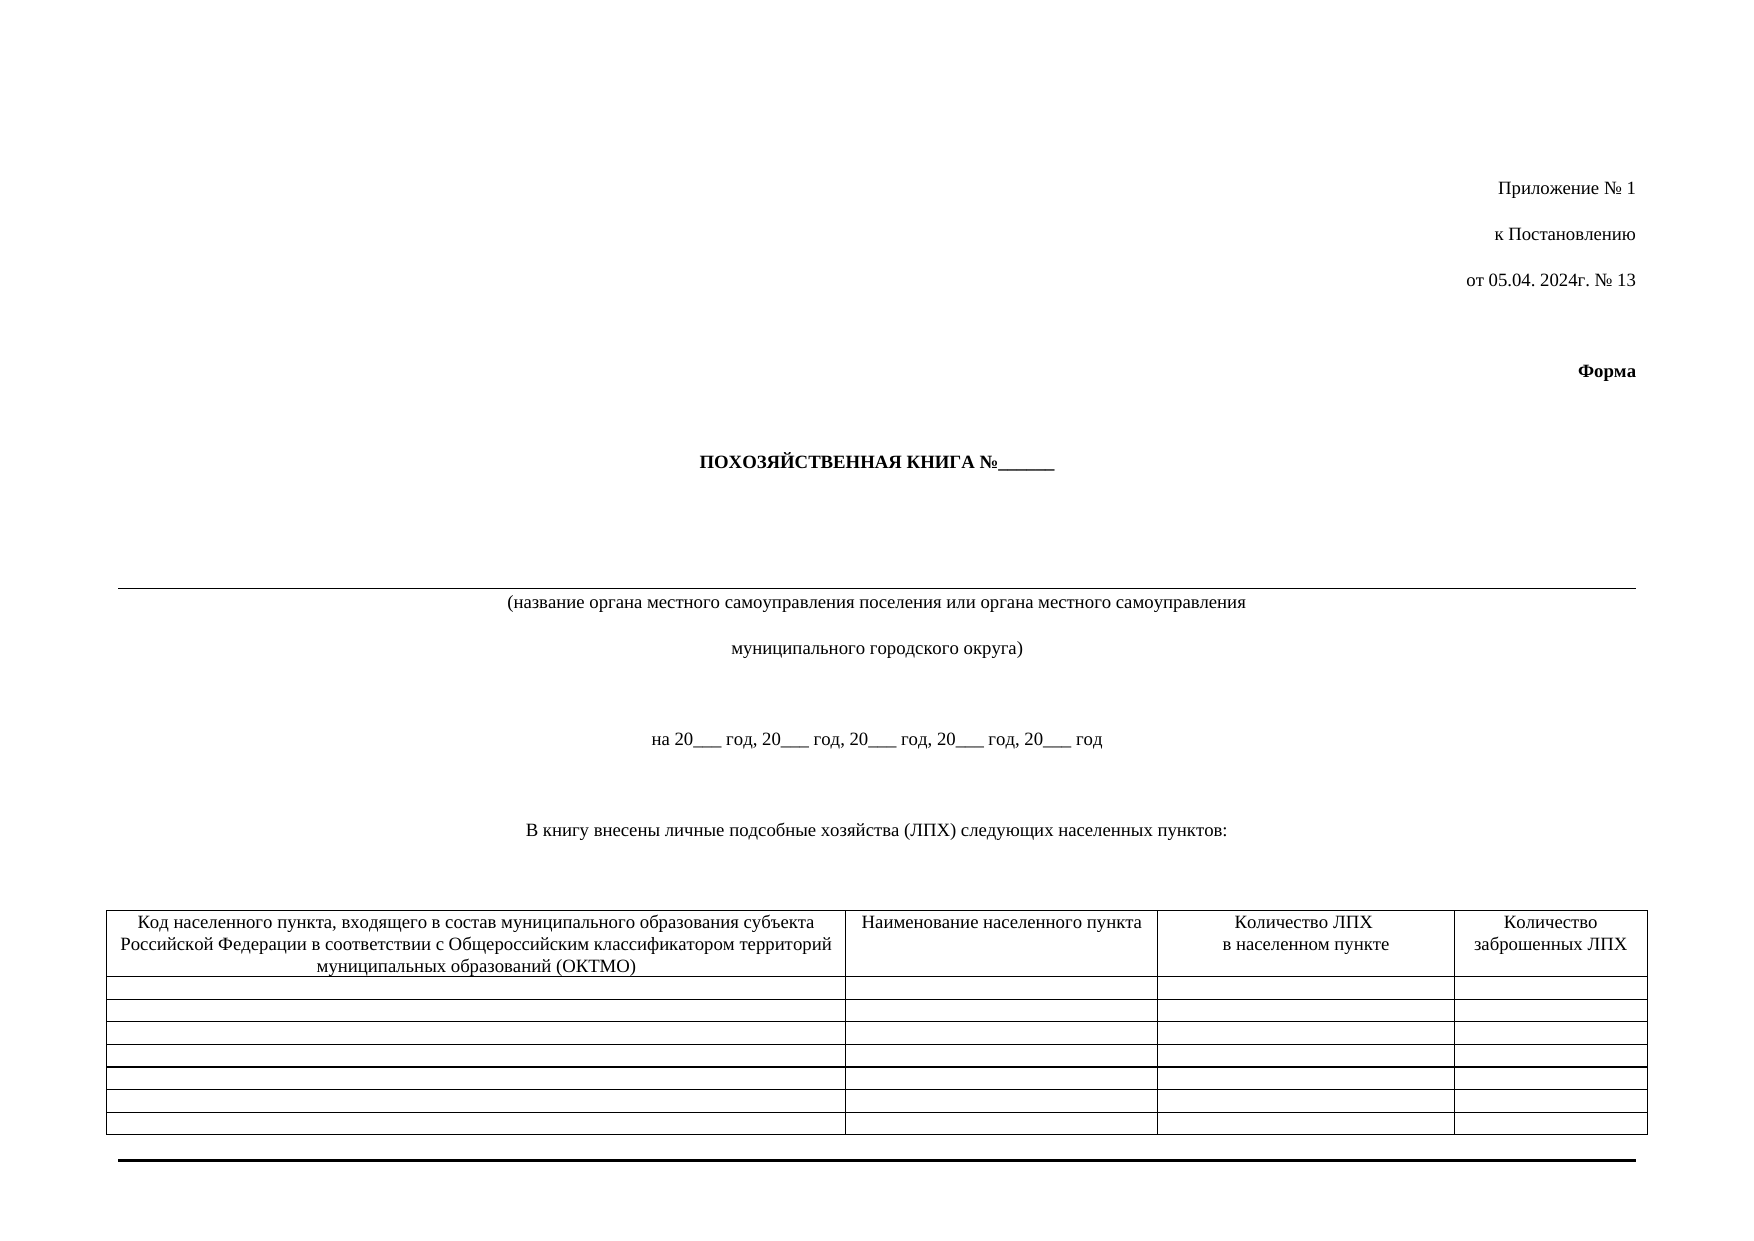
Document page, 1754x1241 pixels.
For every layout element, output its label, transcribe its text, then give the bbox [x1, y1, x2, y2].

table_cell [1455, 1045, 1647, 1066]
table_cell [1455, 1022, 1647, 1044]
table_cell [846, 1000, 1157, 1021]
table_cell [1158, 977, 1454, 999]
table_cell [1158, 1000, 1454, 1021]
table_cell [1455, 977, 1647, 999]
text (название органа местного самоуправления поселения или органа местного самоуправления [118, 589, 1636, 612]
table_cell [1158, 1068, 1454, 1089]
table_cell [1455, 1068, 1647, 1089]
table_cell [1455, 1113, 1647, 1134]
table_cell [107, 977, 845, 999]
table_cell [1158, 1022, 1454, 1044]
table_cell [107, 1022, 845, 1044]
text к Постановлению [118, 223, 1636, 244]
table_cell [1158, 1113, 1454, 1134]
text В книгу внесены личные подсобные хозяйства (ЛПХ) следующих населенных пунктов: [118, 819, 1636, 841]
table_header Количество заброшенных ЛПХ [1455, 911, 1647, 976]
table_cell [1158, 1045, 1454, 1066]
text муниципального городского округа) [118, 633, 1636, 658]
table_cell [846, 977, 1157, 999]
table_header Наименование населенного пункта [846, 911, 1157, 976]
table_cell [846, 1045, 1157, 1066]
table_cell [107, 1090, 845, 1112]
table_cell [107, 1000, 845, 1021]
text на 20___ год, 20___ год, 20___ год, 20___ год, 20___ год [118, 728, 1636, 749]
table_header Код населенного пункта, входящего в состав муниципального образования субъекта Российской Федерации в соответствии с Общероссийским классификатором территорий муниципальных образований (ОКТМО) [107, 911, 845, 976]
table_cell [846, 1068, 1157, 1089]
text ПОХОЗЯЙСТВЕННАЯ КНИГА №______ [118, 451, 1636, 472]
table_cell [1455, 1090, 1647, 1112]
table_cell [846, 1113, 1157, 1134]
table_header Количество ЛПХ в населенном пункте [1158, 911, 1454, 976]
table_cell [1158, 1090, 1454, 1112]
table_cell [107, 1113, 845, 1134]
text Форма [118, 360, 1636, 381]
table_cell [107, 1068, 845, 1089]
table_cell [107, 1045, 845, 1066]
table_cell [1455, 1000, 1647, 1021]
text от 05.04. 2024г. № 13 [118, 268, 1636, 290]
text Приложение № 1 [118, 177, 1636, 199]
table_cell [846, 1022, 1157, 1044]
table_cell [846, 1090, 1157, 1112]
